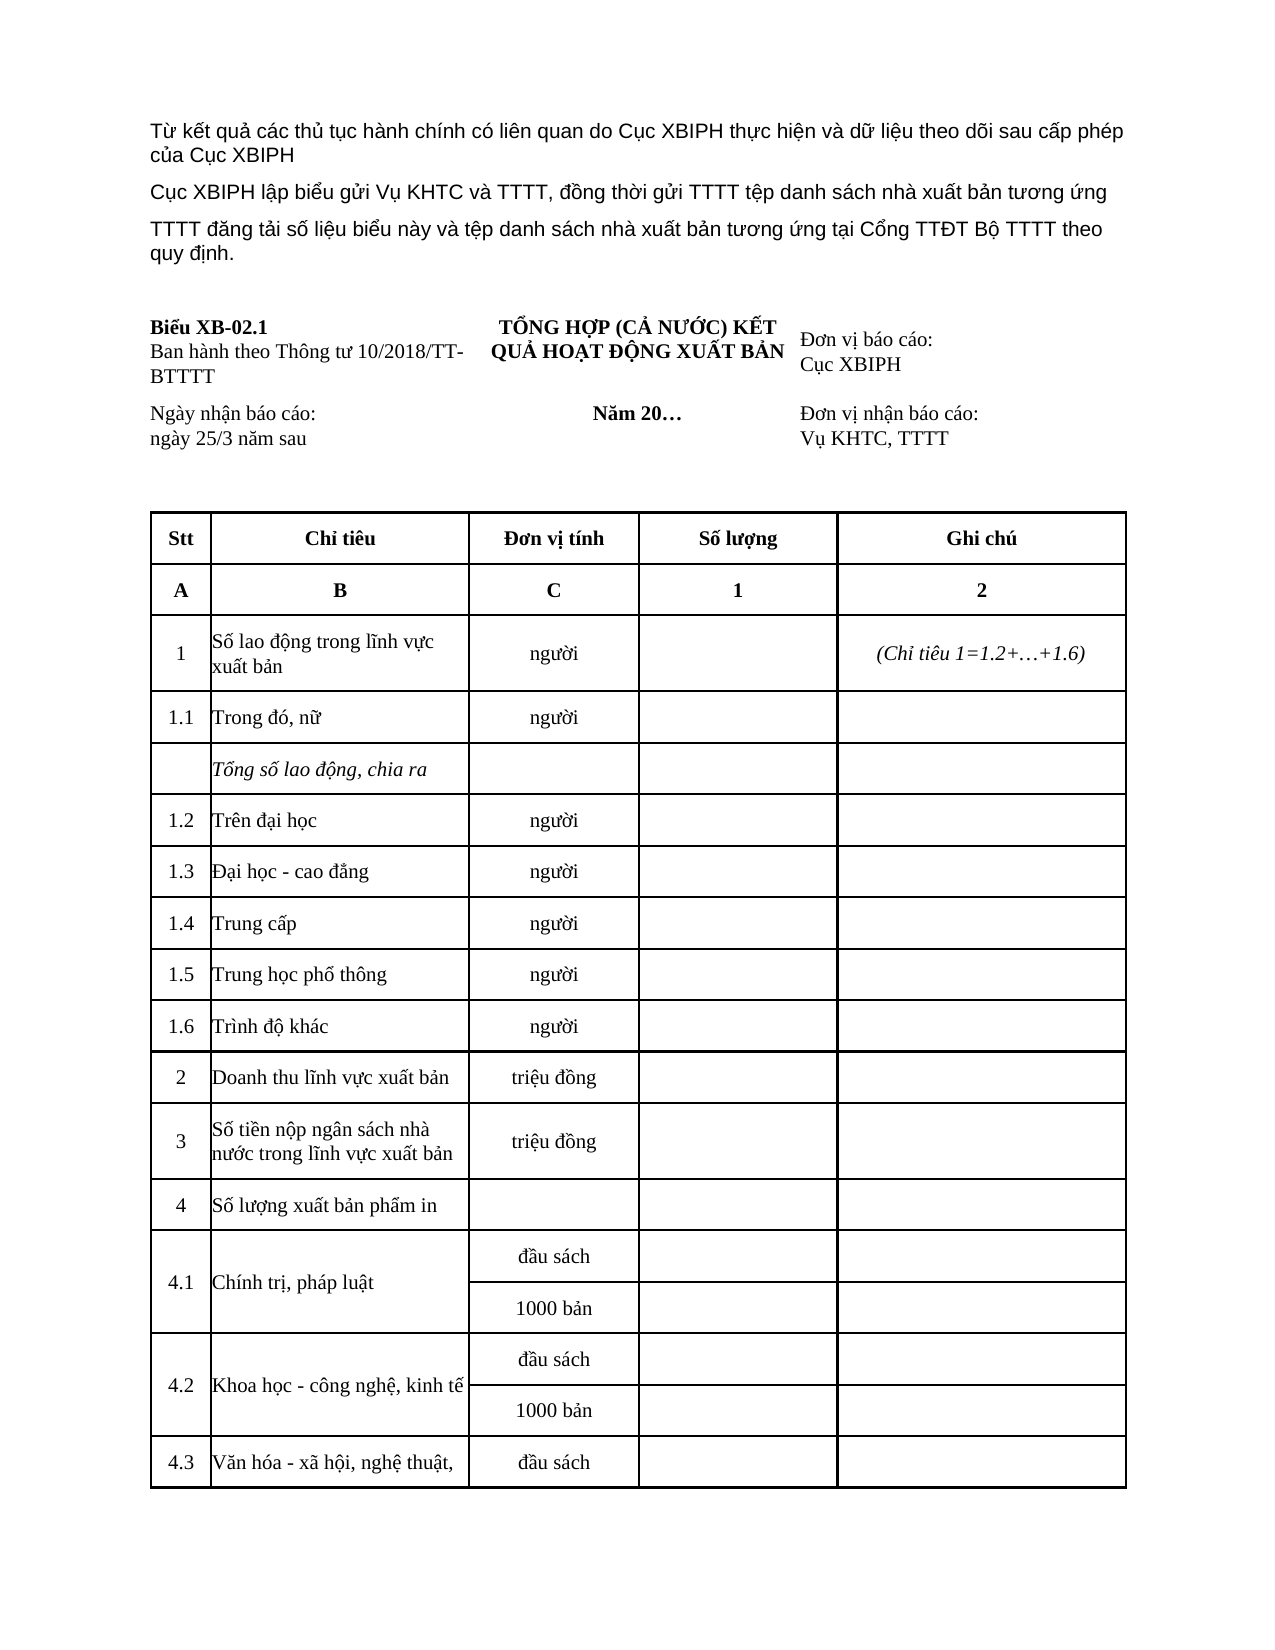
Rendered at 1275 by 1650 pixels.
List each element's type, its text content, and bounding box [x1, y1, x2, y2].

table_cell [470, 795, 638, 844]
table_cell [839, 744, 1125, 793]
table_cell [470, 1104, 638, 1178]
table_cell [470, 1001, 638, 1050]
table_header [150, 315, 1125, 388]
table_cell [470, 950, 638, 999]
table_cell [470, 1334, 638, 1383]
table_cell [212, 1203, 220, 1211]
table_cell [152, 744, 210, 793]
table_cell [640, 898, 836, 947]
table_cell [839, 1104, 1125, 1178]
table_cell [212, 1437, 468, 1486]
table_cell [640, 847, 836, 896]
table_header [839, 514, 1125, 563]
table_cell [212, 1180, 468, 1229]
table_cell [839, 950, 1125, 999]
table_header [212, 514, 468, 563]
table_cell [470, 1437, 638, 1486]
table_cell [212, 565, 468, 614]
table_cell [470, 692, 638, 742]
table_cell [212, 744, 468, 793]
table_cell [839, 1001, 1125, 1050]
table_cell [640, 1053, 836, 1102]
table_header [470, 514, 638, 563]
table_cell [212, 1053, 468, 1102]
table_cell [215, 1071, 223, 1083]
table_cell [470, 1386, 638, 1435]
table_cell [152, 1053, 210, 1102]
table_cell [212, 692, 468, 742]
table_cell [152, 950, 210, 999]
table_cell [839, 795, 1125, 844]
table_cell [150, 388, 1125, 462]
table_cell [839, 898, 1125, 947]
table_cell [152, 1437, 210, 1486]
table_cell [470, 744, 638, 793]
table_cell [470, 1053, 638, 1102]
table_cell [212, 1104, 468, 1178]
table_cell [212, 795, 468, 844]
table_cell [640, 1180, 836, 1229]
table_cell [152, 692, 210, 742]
text TTTT đăng tải số liệu biểu này và tệp danh sách nhà xuất bản tương ứng tại Cổng TTĐT Bộ TTTT theo quy định. [150, 216, 1125, 265]
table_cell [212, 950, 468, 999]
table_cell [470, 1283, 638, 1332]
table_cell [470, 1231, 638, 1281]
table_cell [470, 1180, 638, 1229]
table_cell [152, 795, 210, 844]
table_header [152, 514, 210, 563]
text Cục XBIPH lập biểu gửi Vụ KHTC và TTTT, đồng thời gửi TTTT tệp danh sách nhà xuất bản tương ứng [150, 179, 1125, 204]
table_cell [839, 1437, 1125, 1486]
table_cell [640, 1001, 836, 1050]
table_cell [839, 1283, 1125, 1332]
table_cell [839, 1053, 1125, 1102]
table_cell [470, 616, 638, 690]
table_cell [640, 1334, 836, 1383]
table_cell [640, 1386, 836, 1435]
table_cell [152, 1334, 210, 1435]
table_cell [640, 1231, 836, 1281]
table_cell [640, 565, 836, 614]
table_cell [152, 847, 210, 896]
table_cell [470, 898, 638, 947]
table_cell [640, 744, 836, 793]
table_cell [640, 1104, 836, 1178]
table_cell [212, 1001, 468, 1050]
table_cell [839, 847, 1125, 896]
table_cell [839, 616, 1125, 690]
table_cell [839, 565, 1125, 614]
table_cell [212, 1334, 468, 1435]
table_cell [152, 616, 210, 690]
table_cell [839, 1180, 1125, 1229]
text Từ kết quả các thủ tục hành chính có liên quan do Cục XBIPH thực hiện và dữ liệu theo dõi sau cấp phép của Cục XBIPH [150, 118, 1125, 167]
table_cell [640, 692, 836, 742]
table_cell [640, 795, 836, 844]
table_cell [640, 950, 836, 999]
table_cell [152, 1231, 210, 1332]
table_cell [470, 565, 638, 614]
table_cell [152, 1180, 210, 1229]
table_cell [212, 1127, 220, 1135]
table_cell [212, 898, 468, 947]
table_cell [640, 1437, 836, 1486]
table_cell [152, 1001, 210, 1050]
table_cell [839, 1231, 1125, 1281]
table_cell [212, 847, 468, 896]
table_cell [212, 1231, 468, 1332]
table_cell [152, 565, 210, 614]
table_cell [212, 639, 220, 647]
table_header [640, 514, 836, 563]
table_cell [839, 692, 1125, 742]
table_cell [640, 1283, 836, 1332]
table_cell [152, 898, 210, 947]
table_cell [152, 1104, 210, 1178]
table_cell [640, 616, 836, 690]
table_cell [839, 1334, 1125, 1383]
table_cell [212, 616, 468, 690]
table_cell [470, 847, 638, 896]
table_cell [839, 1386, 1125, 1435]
